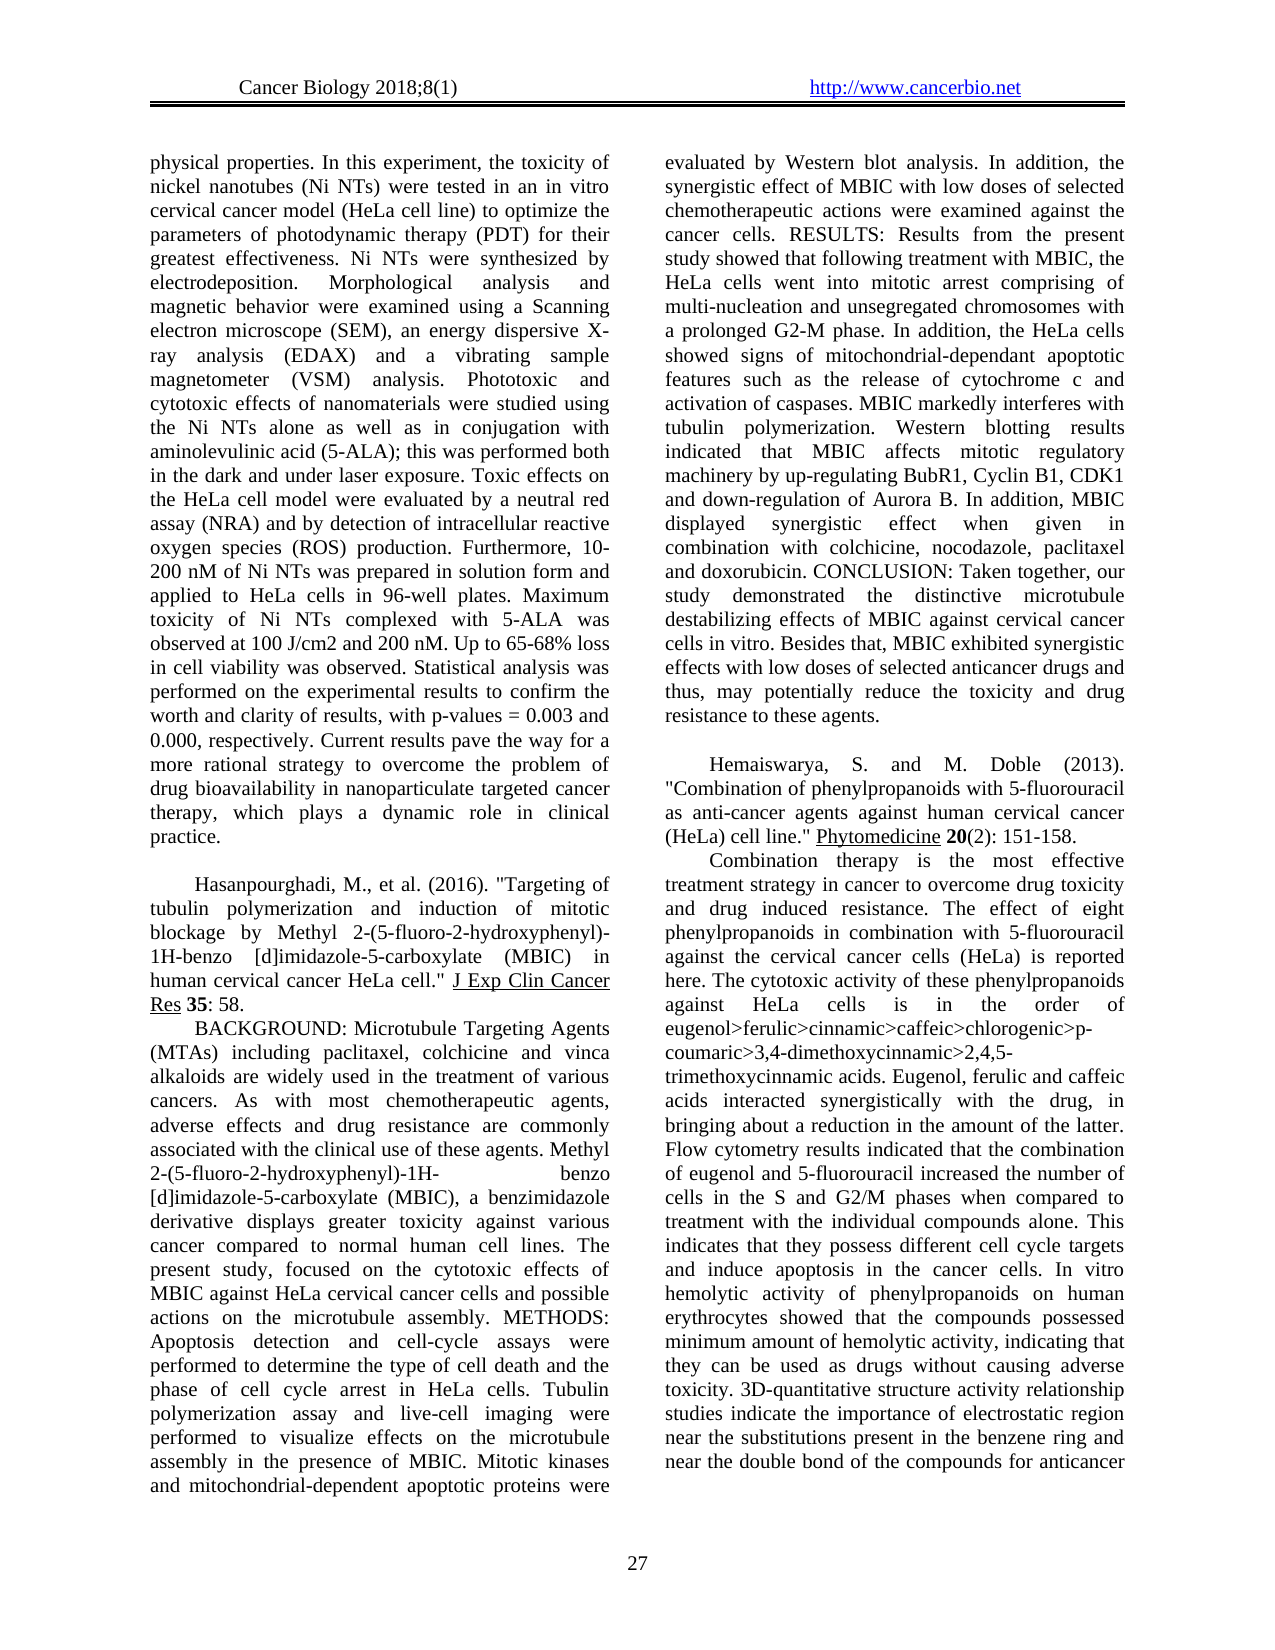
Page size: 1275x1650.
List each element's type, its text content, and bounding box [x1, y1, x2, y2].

text BACKGROUND: Microtubule Targeting Agents (MTAs) including paclitaxel, colchicine and vinca alkaloids are widely used in the treatment of various cancers. As with most chemotherapeutic agents, adverse effects and drug resistance are commonly associated with the clinical use of these agents. Methyl 2-(5-fluoro-2-hydroxyphenyl)-1H- benzo [d]imidazole-5-carboxylate (MBIC), a benzimidazole derivative displays greater toxicity against various cancer compared to normal human cell lines. The present study, focused on the cytotoxic effects of MBIC against HeLa cervical cancer cells and possible actions on the microtubule assembly. METHODS: Apoptosis detection and cell-cycle assays were performed to determine the type of cell death and the phase of cell cycle arrest in HeLa cells. Tubulin polymerization assay and live-cell imaging were performed to visualize effects on the microtubule assembly in the presence of MBIC. Mitotic kinases and mitochondrial-dependent apoptotic proteins were evaluated by Western blot analysis. In addition, the synergistic effect of MBIC with low doses of selected chemotherapeutic actions were examined against the cancer cells. RESULTS: Results from the present study showed that following treatment with MBIC, the HeLa cells went into mitotic arrest comprising of multi-nucleation and unsegregated chromosomes with a prolonged G2-M phase. In addition, the HeLa cells showed signs of mitochondrial-dependant apoptotic features such as the release of cytochrome c and activation of caspases. MBIC markedly interferes with tubulin polymerization. Western blotting results indicated that MBIC affects mitotic regulatory machinery by up-regulating BubR1, Cyclin B1, CDK1 and down-regulation of Aurora B. In addition, MBIC displayed synergistic effect when given in combination with colchicine, nocodazole, paclitaxel and doxorubicin. CONCLUSION: Taken together, our study demonstrated the distinctive microtubule destabilizing effects of MBIC against cervical cancer cells in vitro. Besides that, MBIC exhibited synergistic effects with low doses of selected anticancer drugs and thus, may potentially reduce the toxicity and drug resistance to these agents. [150, 1016, 610, 1497]
text BACKGROUND: Microtubule Targeting Agents (MTAs) including paclitaxel, colchicine and vinca alkaloids are widely used in the treatment of various cancers. As with most chemotherapeutic agents, adverse effects and drug resistance are commonly associated with the clinical use of these agents. Methyl 2-(5-fluoro-2-hydroxyphenyl)-1H- benzo [d]imidazole-5-carboxylate (MBIC), a benzimidazole derivative displays greater toxicity against various cancer compared to normal human cell lines. The present study, focused on the cytotoxic effects of MBIC against HeLa cervical cancer cells and possible actions on the microtubule assembly. METHODS: Apoptosis detection and cell-cycle assays were performed to determine the type of cell death and the phase of cell cycle arrest in HeLa cells. Tubulin polymerization assay and live-cell imaging were performed to visualize effects on the microtubule assembly in the presence of MBIC. Mitotic kinases and mitochondrial-dependent apoptotic proteins were evaluated by Western blot analysis. In addition, the synergistic effect of MBIC with low doses of selected chemotherapeutic actions were examined against the cancer cells. RESULTS: Results from the present study showed that following treatment with MBIC, the HeLa cells went into mitotic arrest comprising of multi-nucleation and unsegregated chromosomes with a prolonged G2-M phase. In addition, the HeLa cells showed signs of mitochondrial-dependant apoptotic features such as the release of cytochrome c and activation of caspases. MBIC markedly interferes with tubulin polymerization. Western blotting results indicated that MBIC affects mitotic regulatory machinery by up-regulating BubR1, Cyclin B1, CDK1 and down-regulation of Aurora B. In addition, MBIC displayed synergistic effect when given in combination with colchicine, nocodazole, paclitaxel and doxorubicin. CONCLUSION: Taken together, our study demonstrated the distinctive microtubule destabilizing effects of MBIC against cervical cancer cells in vitro. Besides that, MBIC exhibited synergistic effects with low doses of selected anticancer drugs and thus, may potentially reduce the toxicity and drug resistance to these agents. [665, 150, 1125, 727]
text Hasanpourghadi, M., et al. (2016). "Targeting of tubulin polymerization and induction of mitotic blockage by Methyl 2-(5-fluoro-2-hydroxyphenyl)-1H-benzo [d]imidazole-5-carboxylate (MBIC) in human cervical cancer HeLa cell." J Exp Clin Cancer Res 35: 58. [150, 872, 610, 1016]
text Hemaiswarya, S. and M. Doble (2013). "Combination of phenylpropanoids with 5-fluorouracil as anti-cancer agents against human cervical cancer (HeLa) cell line." Phytomedicine 20(2): 151-158. [665, 752, 1125, 848]
